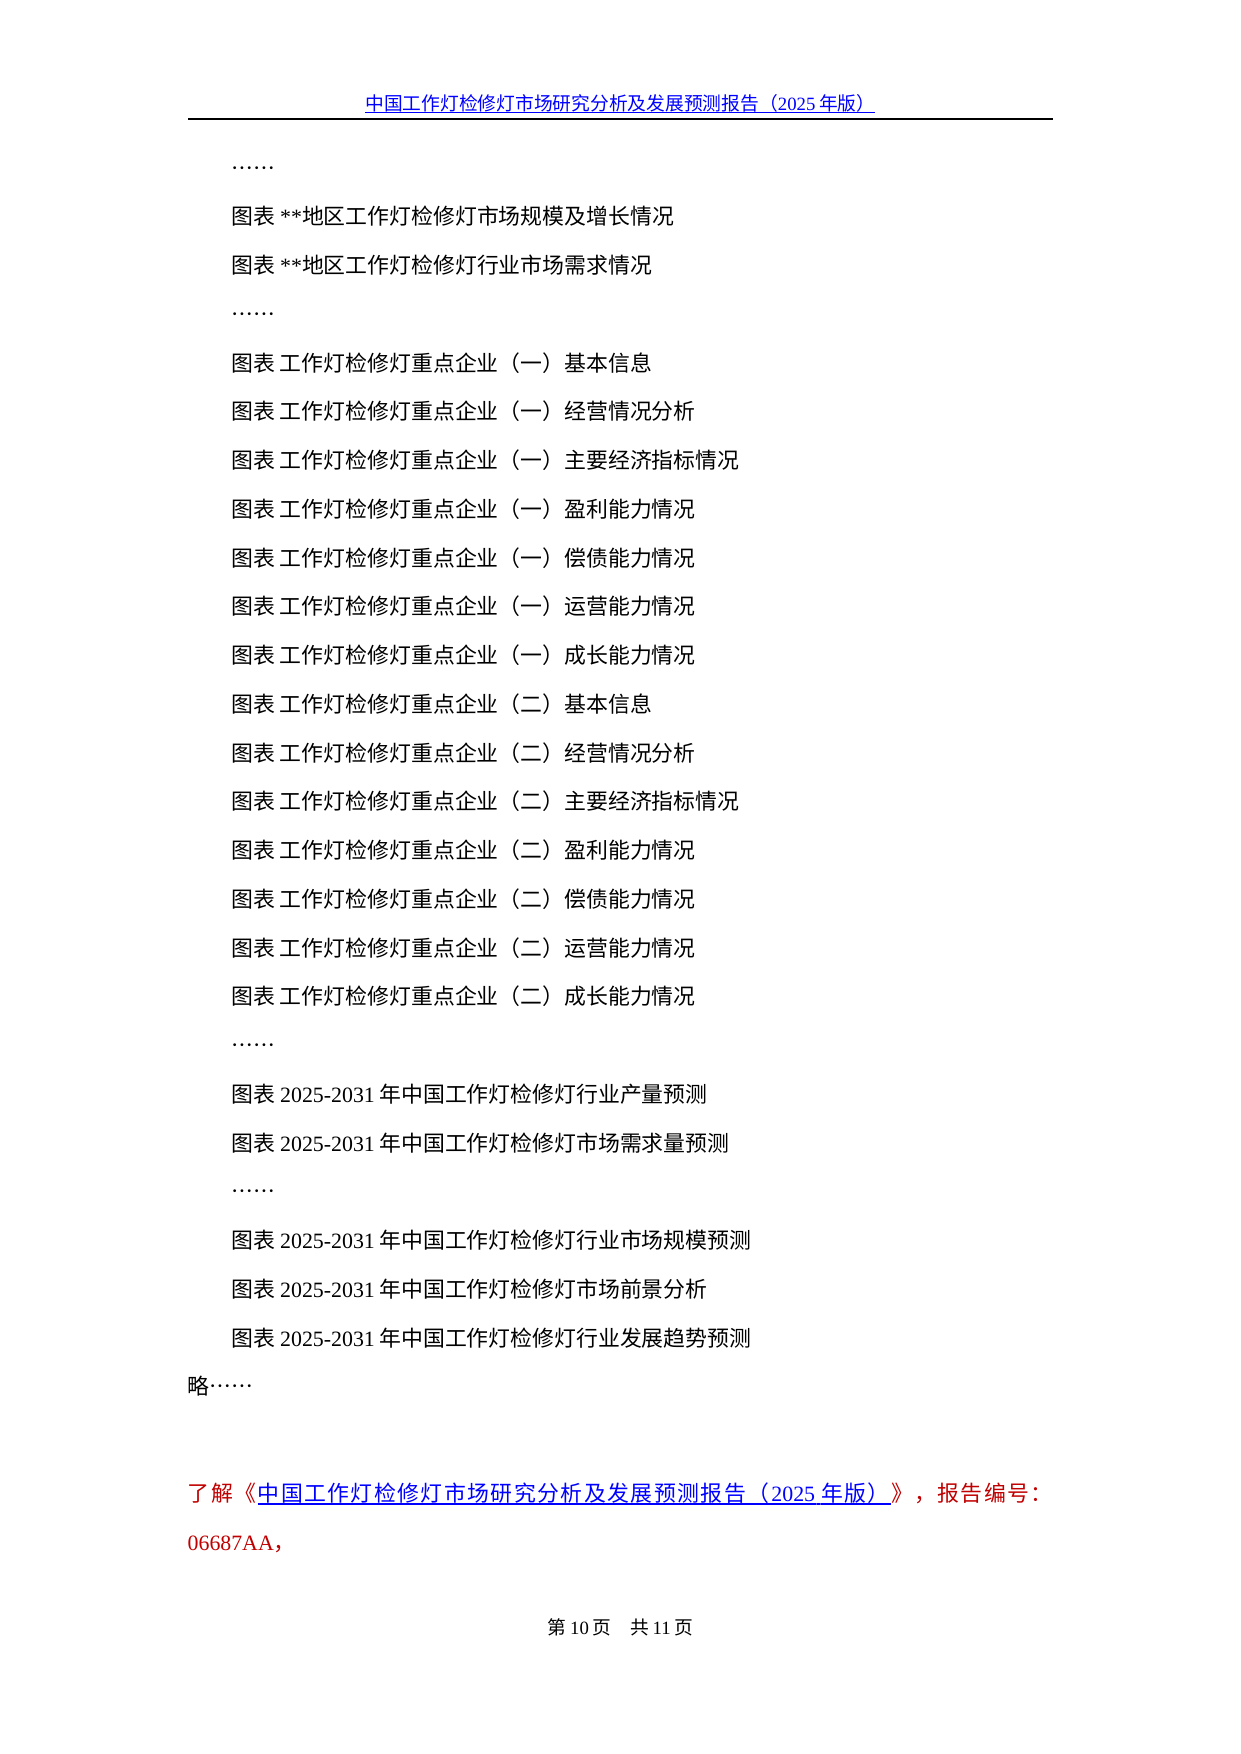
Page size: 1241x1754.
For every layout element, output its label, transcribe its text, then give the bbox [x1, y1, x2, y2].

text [187, 150, 1053, 1401]
text 了解《中国工作灯检修灯市场研究分析及发展预测报告（2025年版）》，报告编号：06687AA， [187, 1475, 1053, 1557]
